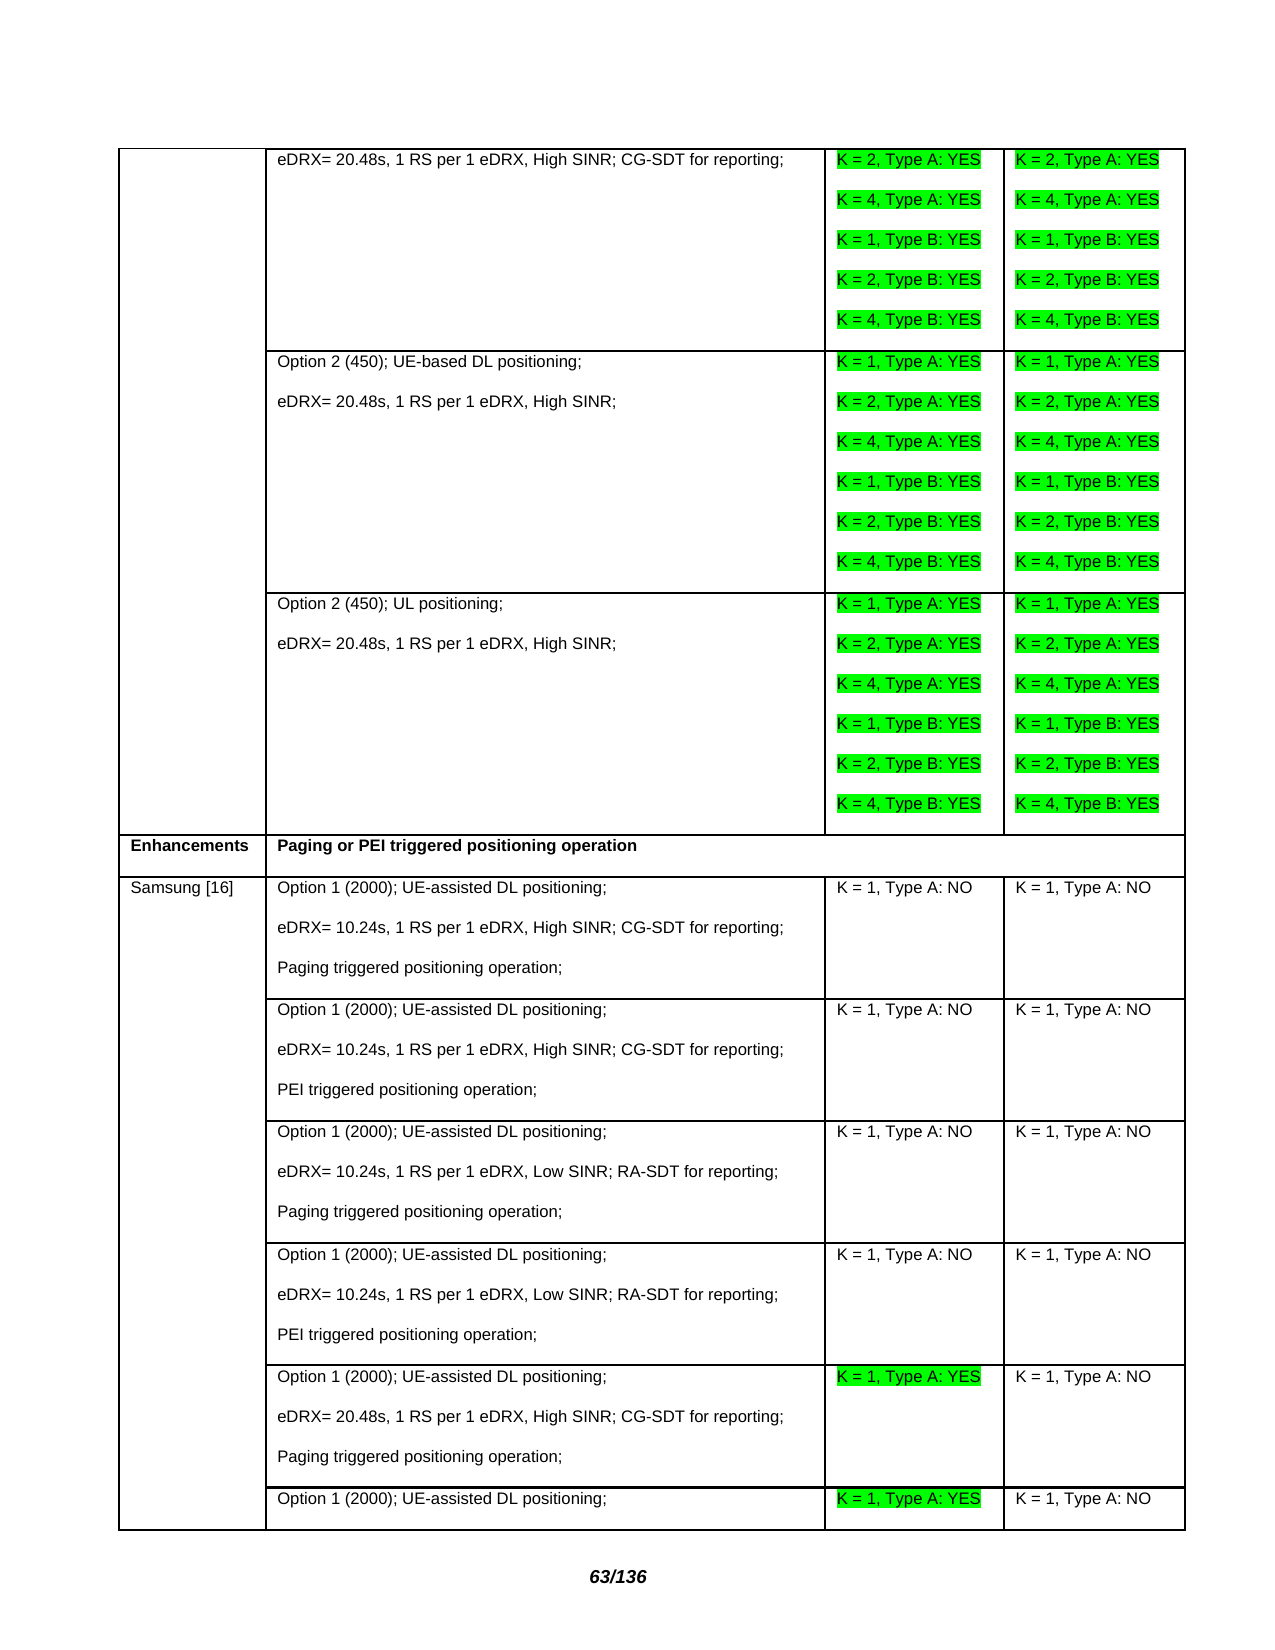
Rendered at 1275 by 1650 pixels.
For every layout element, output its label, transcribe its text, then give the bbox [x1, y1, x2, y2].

table_cell K = 1, Type A: YES K = 2, Type A: YES K = 4, Type A: YES K = 1, Type B: YES K = 2, Type B: YES K = 4, Type B: YES [826, 594, 1003, 834]
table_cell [267, 1489, 824, 1528]
table_cell K = 1, Type A: NO [826, 1000, 1003, 1120]
table_cell Option 1 (2000); UE-assisted DL positioning; eDRX= 10.24s, 1 RS per 1 eDRX, High SINR; CG-SDT for reporting; PEI triggered positioning operation; [267, 1000, 824, 1120]
table_cell K = 1, Type A: YES K = 2, Type A: YES K = 4, Type A: YES K = 1, Type B: YES K = 2, Type B: YES K = 4, Type B: YES [826, 352, 1003, 592]
table_cell K = 1, Type A: YES K = 2, Type A: YES K = 4, Type A: YES K = 1, Type B: YES K = 2, Type B: YES K = 4, Type B: YES [1005, 594, 1184, 834]
table_cell K = 1, Type A: NO [1005, 878, 1184, 998]
table_cell Paging or PEI triggered positioning operation [267, 836, 1184, 876]
table_cell Enhancements [120, 836, 265, 876]
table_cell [826, 150, 1003, 350]
table_cell Option 1 (2000); UE-assisted DL positioning; eDRX= 20.48s, 1 RS per 1 eDRX, High SINR; CG-SDT for reporting; Paging triggered positioning operation; [267, 1366, 824, 1486]
table_cell Option 2 (450); UE-based DL positioning; eDRX= 20.48s, 1 RS per 1 eDRX, High SINR; [267, 352, 824, 592]
table_cell K = 1, Type A: NO [1005, 1000, 1184, 1120]
table_cell K = 1, Type A: NO [1005, 1366, 1184, 1486]
table_cell K = 1, Type A: NO [826, 878, 1003, 998]
table_cell K = 1, Type A: NO [826, 1244, 1003, 1364]
table_cell Option 1 (2000); UE-assisted DL positioning; eDRX= 10.24s, 1 RS per 1 eDRX, High SINR; CG-SDT for reporting; Paging triggered positioning operation; [267, 878, 824, 998]
table_cell K = 1, Type A: YES [826, 1489, 1003, 1528]
table_cell Option 2 (450); UL positioning; eDRX= 20.48s, 1 RS per 1 eDRX, High SINR; [267, 594, 824, 834]
table_cell Option 1 (2000); UE-assisted DL positioning; eDRX= 10.24s, 1 RS per 1 eDRX, Low SINR; RA-SDT for reporting; Paging triggered positioning operation; [267, 1122, 824, 1242]
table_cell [267, 150, 824, 350]
table_cell Samsung [16] [120, 878, 265, 1528]
table_cell K = 1, Type A: NO [826, 1122, 1003, 1242]
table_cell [1005, 150, 1184, 350]
table_cell K = 1, Type A: NO [1005, 1244, 1184, 1364]
table_cell K = 1, Type A: NO [1005, 1489, 1184, 1528]
table_cell K = 1, Type A: YES K = 2, Type A: YES K = 4, Type A: YES K = 1, Type B: YES K = 2, Type B: YES K = 4, Type B: YES [1005, 352, 1184, 592]
table_cell K = 1, Type A: YES [826, 1366, 1003, 1486]
table_cell K = 1, Type A: NO [1005, 1122, 1184, 1242]
table_cell Option 1 (2000); UE-assisted DL positioning; eDRX= 10.24s, 1 RS per 1 eDRX, Low SINR; RA-SDT for reporting; PEI triggered positioning operation; [267, 1244, 824, 1364]
